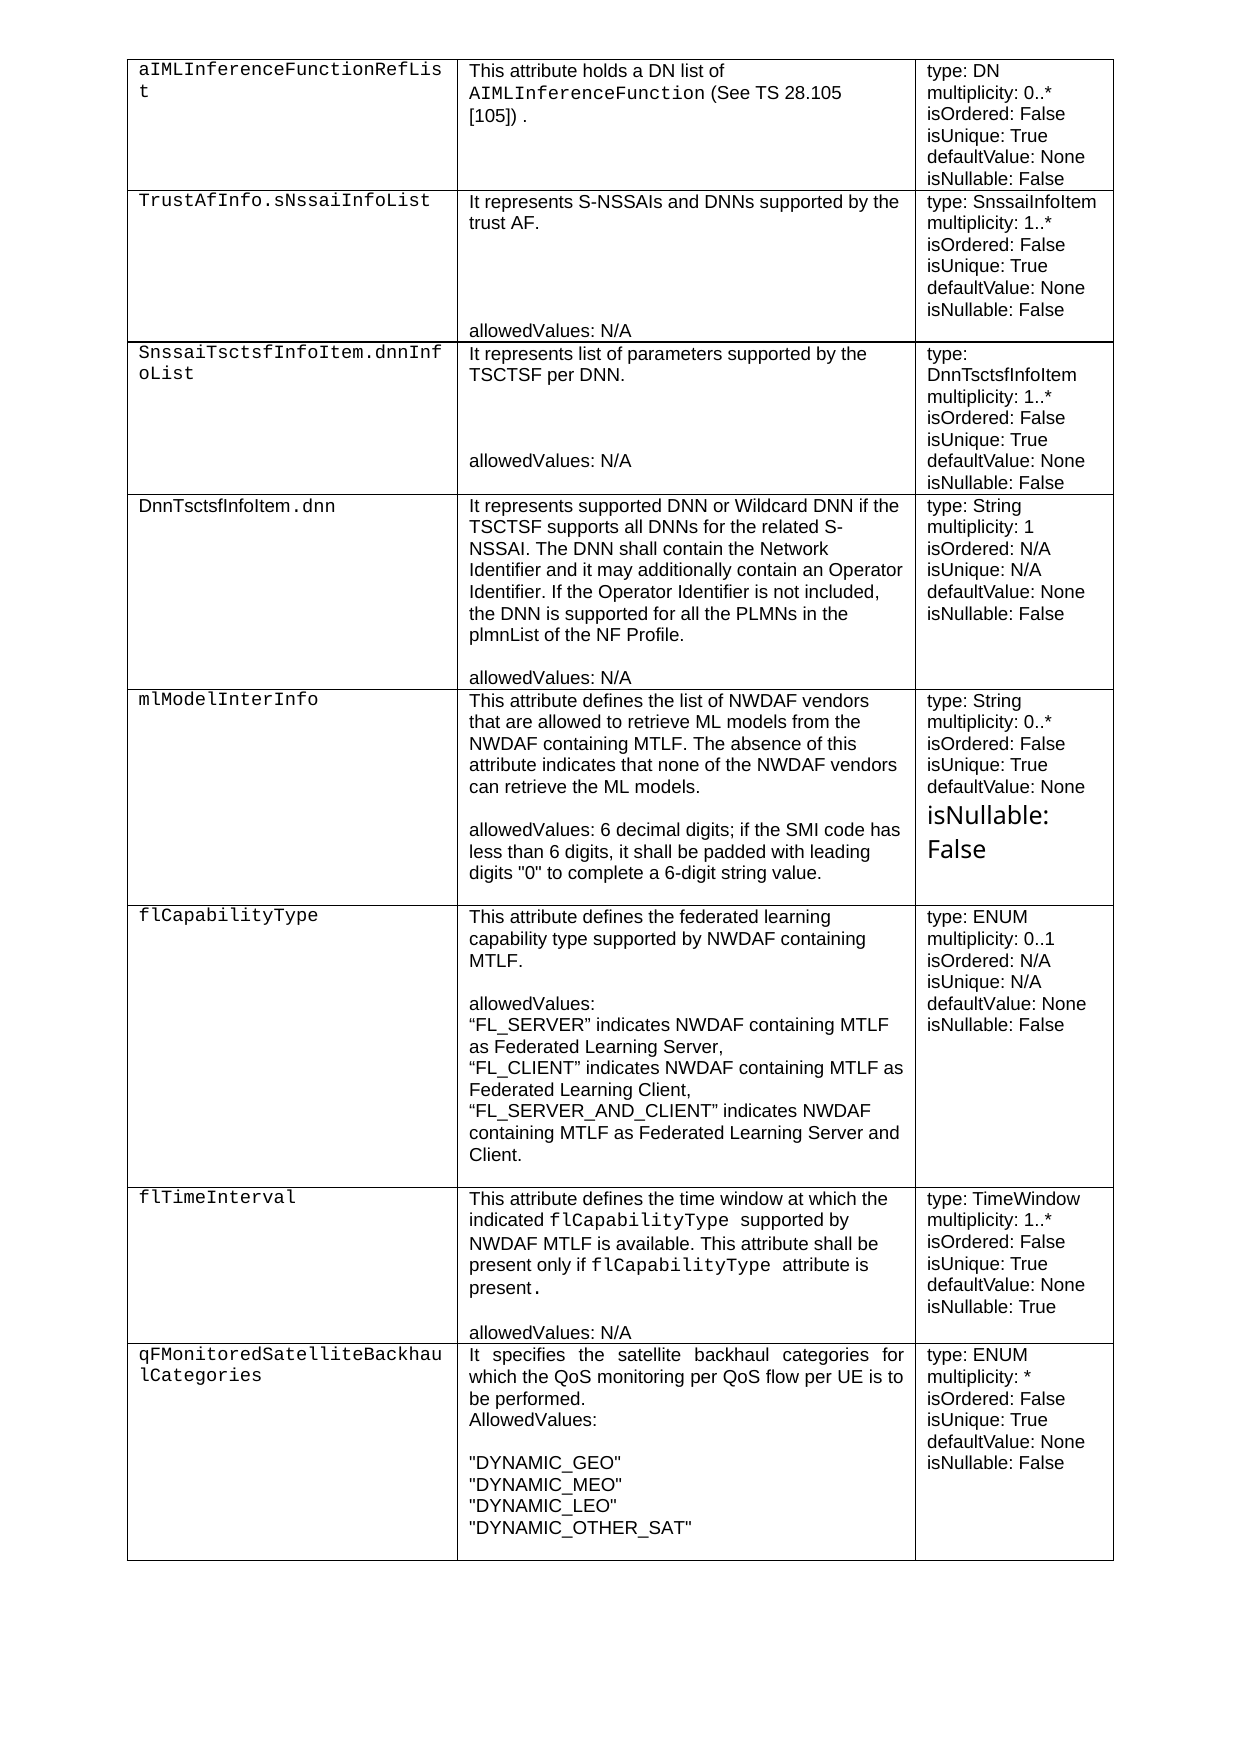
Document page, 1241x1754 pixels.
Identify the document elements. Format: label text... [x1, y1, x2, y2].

table_cell This attribute holds a DN list of AIMLInferenceFunction (See TS 28.105 [105]) . [458, 60, 915, 189]
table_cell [916, 60, 1113, 189]
table_cell aIMLInferenceFunctionRefList [128, 60, 457, 189]
table_cell It represents S-NSSAIs and DNNs supported by the trust AF. allowedValues: N/A [458, 191, 915, 341]
table_cell DnnTsctsfInfoItem.dnn [128, 495, 457, 688]
table_cell This attribute defines the time window at which the indicated flCapabilityType supported by NWDAF MTLF is available. This attribute shall be present only if flCapabilityType attribute is present. allowedValues: N/A [458, 1188, 915, 1343]
table_cell qFMonitoredSatelliteBackhaulCategories [128, 1344, 457, 1560]
table_cell type: String multiplicity: 1 isOrdered: N/A isUnique: N/A defaultValue: None isNullable: False [916, 495, 1113, 688]
table_cell mlModelInterInfo [128, 690, 457, 905]
table_cell This attribute defines the federated learning capability type supported by NWDAF containing MTLF. allowedValues: “FL_SERVER” indicates NWDAF containing MTLF as Federated Learning Server, “FL_CLIENT” indicates NWDAF containing MTLF as Federated Learning Client, “FL_SERVER_AND_CLIENT” indicates NWDAF containing MTLF as Federated Learning Server and Client. [458, 906, 915, 1187]
table_cell It specifies the satellite backhaul categories for which the QoS monitoring per QoS flow per UE is to be performed. AllowedValues: "DYNAMIC_GEO" "DYNAMIC_MEO" "DYNAMIC_LEO" "DYNAMIC_OTHER_SAT" [458, 1344, 915, 1560]
table_cell flCapabilityType [128, 906, 457, 1187]
table_cell TrustAfInfo.sNssaiInfoList [128, 191, 457, 341]
table_cell type: ENUM multiplicity: * isOrdered: False isUnique: True defaultValue: None isNullable: False [916, 1344, 1113, 1560]
table_cell It represents supported DNN or Wildcard DNN if the TSCTSF supports all DNNs for the related S-NSSAI. The DNN shall contain the Network Identifier and it may additionally contain an Operator Identifier. If the Operator Identifier is not included, the DNN is supported for all the PLMNs in the plmnList of the NF Profile. allowedValues: N/A [458, 495, 915, 688]
table_cell type: String multiplicity: 0..* isOrdered: False isUnique: True defaultValue: None isNullable: False [916, 690, 1113, 905]
table_cell type: ENUM multiplicity: 0..1 isOrdered: N/A isUnique: N/A defaultValue: None isNullable: False [916, 906, 1113, 1187]
table_cell It represents list of parameters supported by the TSCTSF per DNN. allowedValues: N/A [458, 343, 915, 493]
table_cell SnssaiTsctsfInfoItem.dnnInfoList [128, 343, 457, 493]
table_cell type: SnssaiInfoItem multiplicity: 1..* isOrdered: False isUnique: True defaultValue: None isNullable: False [916, 191, 1113, 341]
table_cell flTimeInterval [128, 1188, 457, 1343]
table_cell This attribute defines the list of NWDAF vendors that are allowed to retrieve ML models from the NWDAF containing MTLF. The absence of this attribute indicates that none of the NWDAF vendors can retrieve the ML models. allowedValues: 6 decimal digits; if the SMI code has less than 6 digits, it shall be padded with leading digits "0" to complete a 6-digit string value. [458, 690, 915, 905]
table_cell type: DnnTsctsfInfoItem multiplicity: 1..* isOrdered: False isUnique: True defaultValue: None isNullable: False [916, 343, 1113, 493]
table_cell type: TimeWindow multiplicity: 1..* isOrdered: False isUnique: True defaultValue: None isNullable: True [916, 1188, 1113, 1343]
